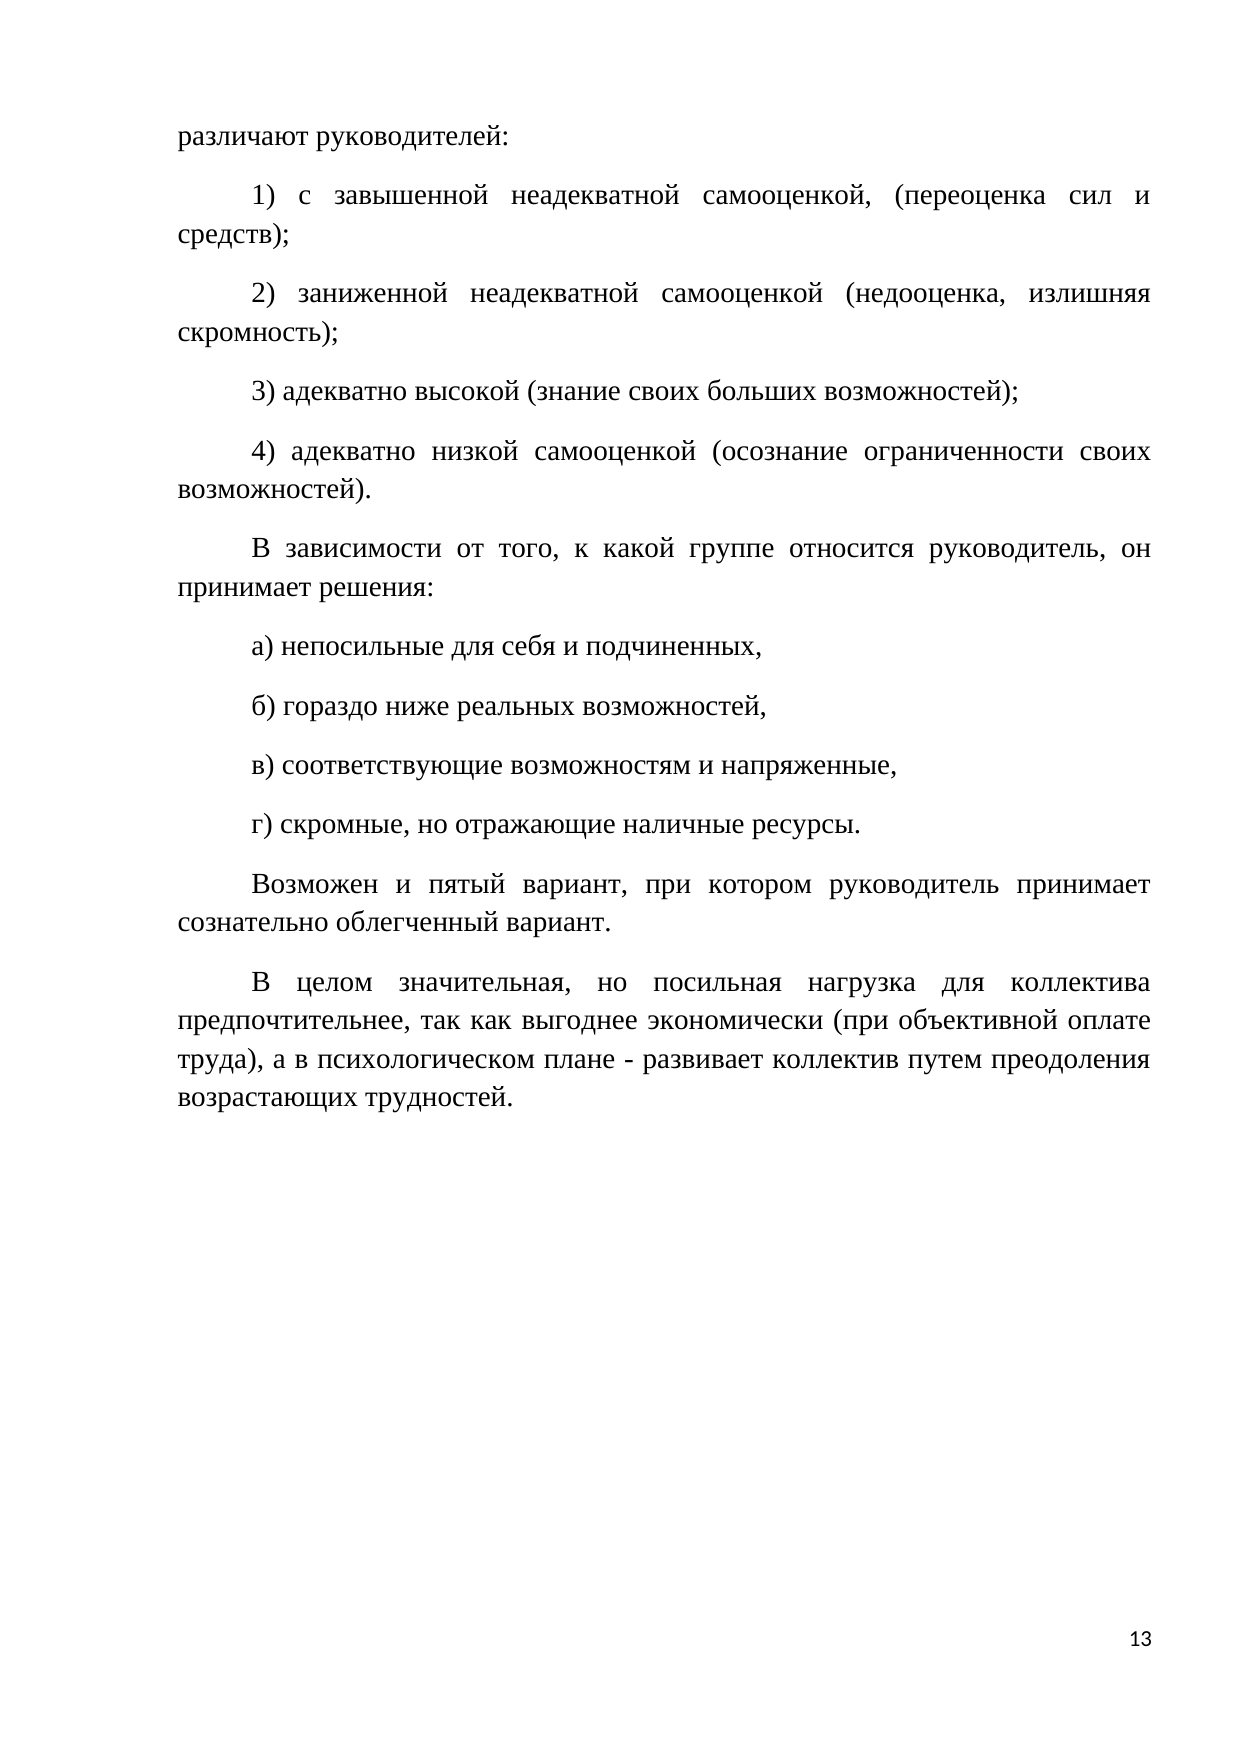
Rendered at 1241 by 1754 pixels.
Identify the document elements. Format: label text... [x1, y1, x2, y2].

text 2) заниженной неадекватной самооценкой (недооценка, излишняя скромность); [177, 275, 1152, 347]
text 1) с завышенной неадекватной самооценкой, (переоценка сил и средств); [177, 177, 1152, 249]
text В целом значительная, но посильная нагрузка для коллектива предпочтительнее, так как выгоднее экономически (при объективной оплате труда), а в психологическом плане - развивает коллектив путем преодоления возрастающих трудностей. [177, 964, 1152, 1113]
text 4) адекватно низкой самооценкой (осознание ограниченности своих возможностей). [177, 433, 1152, 505]
text Возможен и пятый вариант, при котором руководитель принимает сознательно облегченный вариант. [177, 866, 1152, 938]
text а) непосильные для себя и подчиненных, [177, 628, 1152, 662]
text г) скромные, но отражающие наличные ресурсы. [177, 807, 1152, 840]
text В зависимости от того, к какой группе относится руководитель, он принимает решения: [177, 531, 1152, 603]
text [177, 118, 1152, 152]
text 3) адекватно высокой (знание своих больших возможностей); [177, 373, 1152, 407]
text б) гораздо ниже реальных возможностей, [177, 688, 1152, 721]
text в) соответствующие возможностям и напряженные, [177, 747, 1152, 781]
